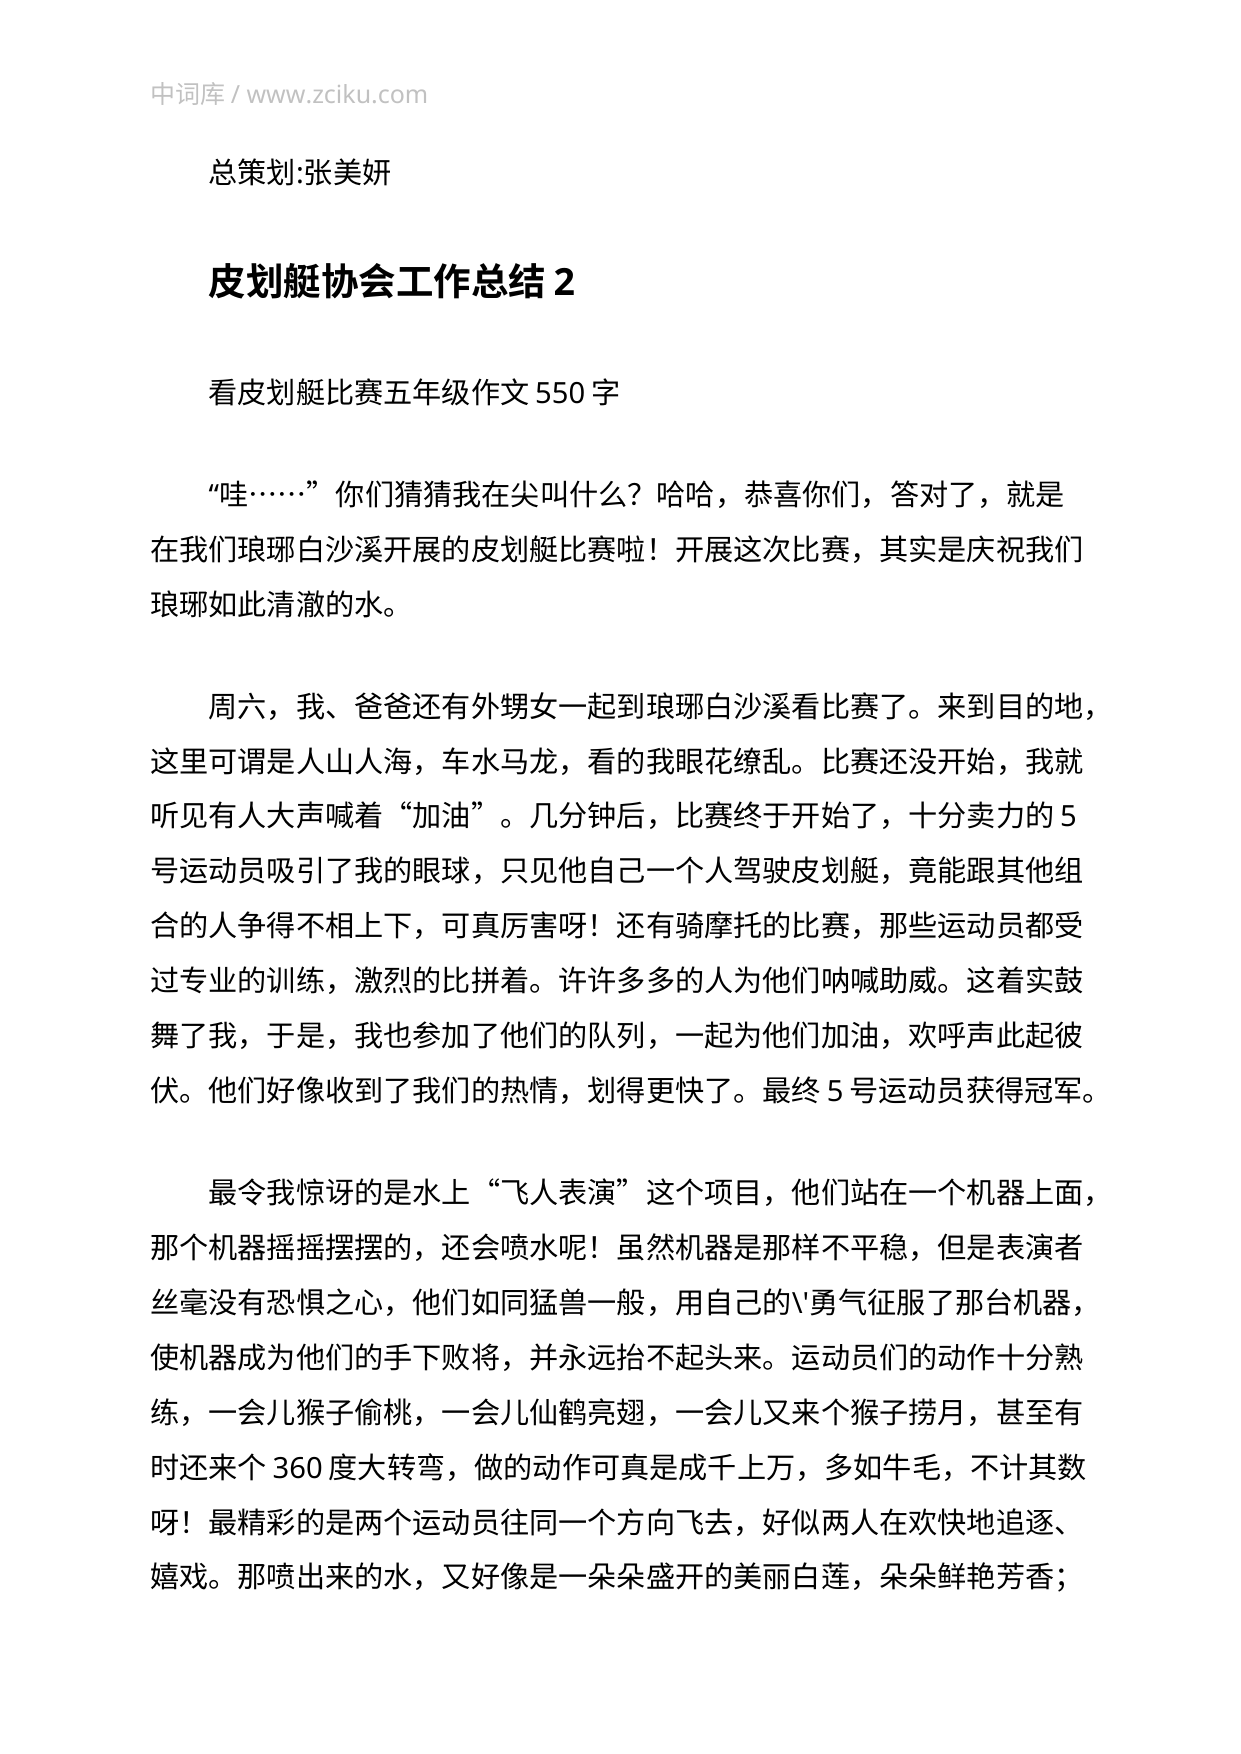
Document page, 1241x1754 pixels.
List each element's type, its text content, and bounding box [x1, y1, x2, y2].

text 总策划:张美妍 [150, 150, 1090, 192]
text 皮划艇协会工作总结2 [150, 252, 1090, 306]
text “哇……”你们猜猜我在尖叫什么？哈哈，恭喜你们，答对了，就是在我们琅琊白沙溪开展的皮划艇比赛啦！开展这次比赛，其实是庆祝我们琅琊如此清澈的水。 [150, 472, 1090, 624]
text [150, 1169, 1090, 1596]
text 周六，我、爸爸还有外甥女一起到琅琊白沙溪看比赛了。来到目的地，这里可谓是人山人海，车水马龙，看的我眼花缭乱。比赛还没开始，我就听见有人大声喊着“加油”。几分钟后，比赛终于开始了，十分卖力的5号运动员吸引了我的眼球，只见他自己一个人驾驶皮划艇，竟能跟其他组合的人争得不相上下，可真厉害呀！还有骑摩托的比赛，那些运动员都受过专业的训练，激烈的比拼着。许许多多的人为他们呐喊助威。这着实鼓舞了我，于是，我也参加了他们的队列，一起为他们加油，欢呼声此起彼伏。他们好像收到了我们的热情，划得更快了。最终5号运动员获得冠军。 [150, 683, 1090, 1110]
text 看皮划艇比赛五年级作文550字 [150, 369, 1090, 412]
